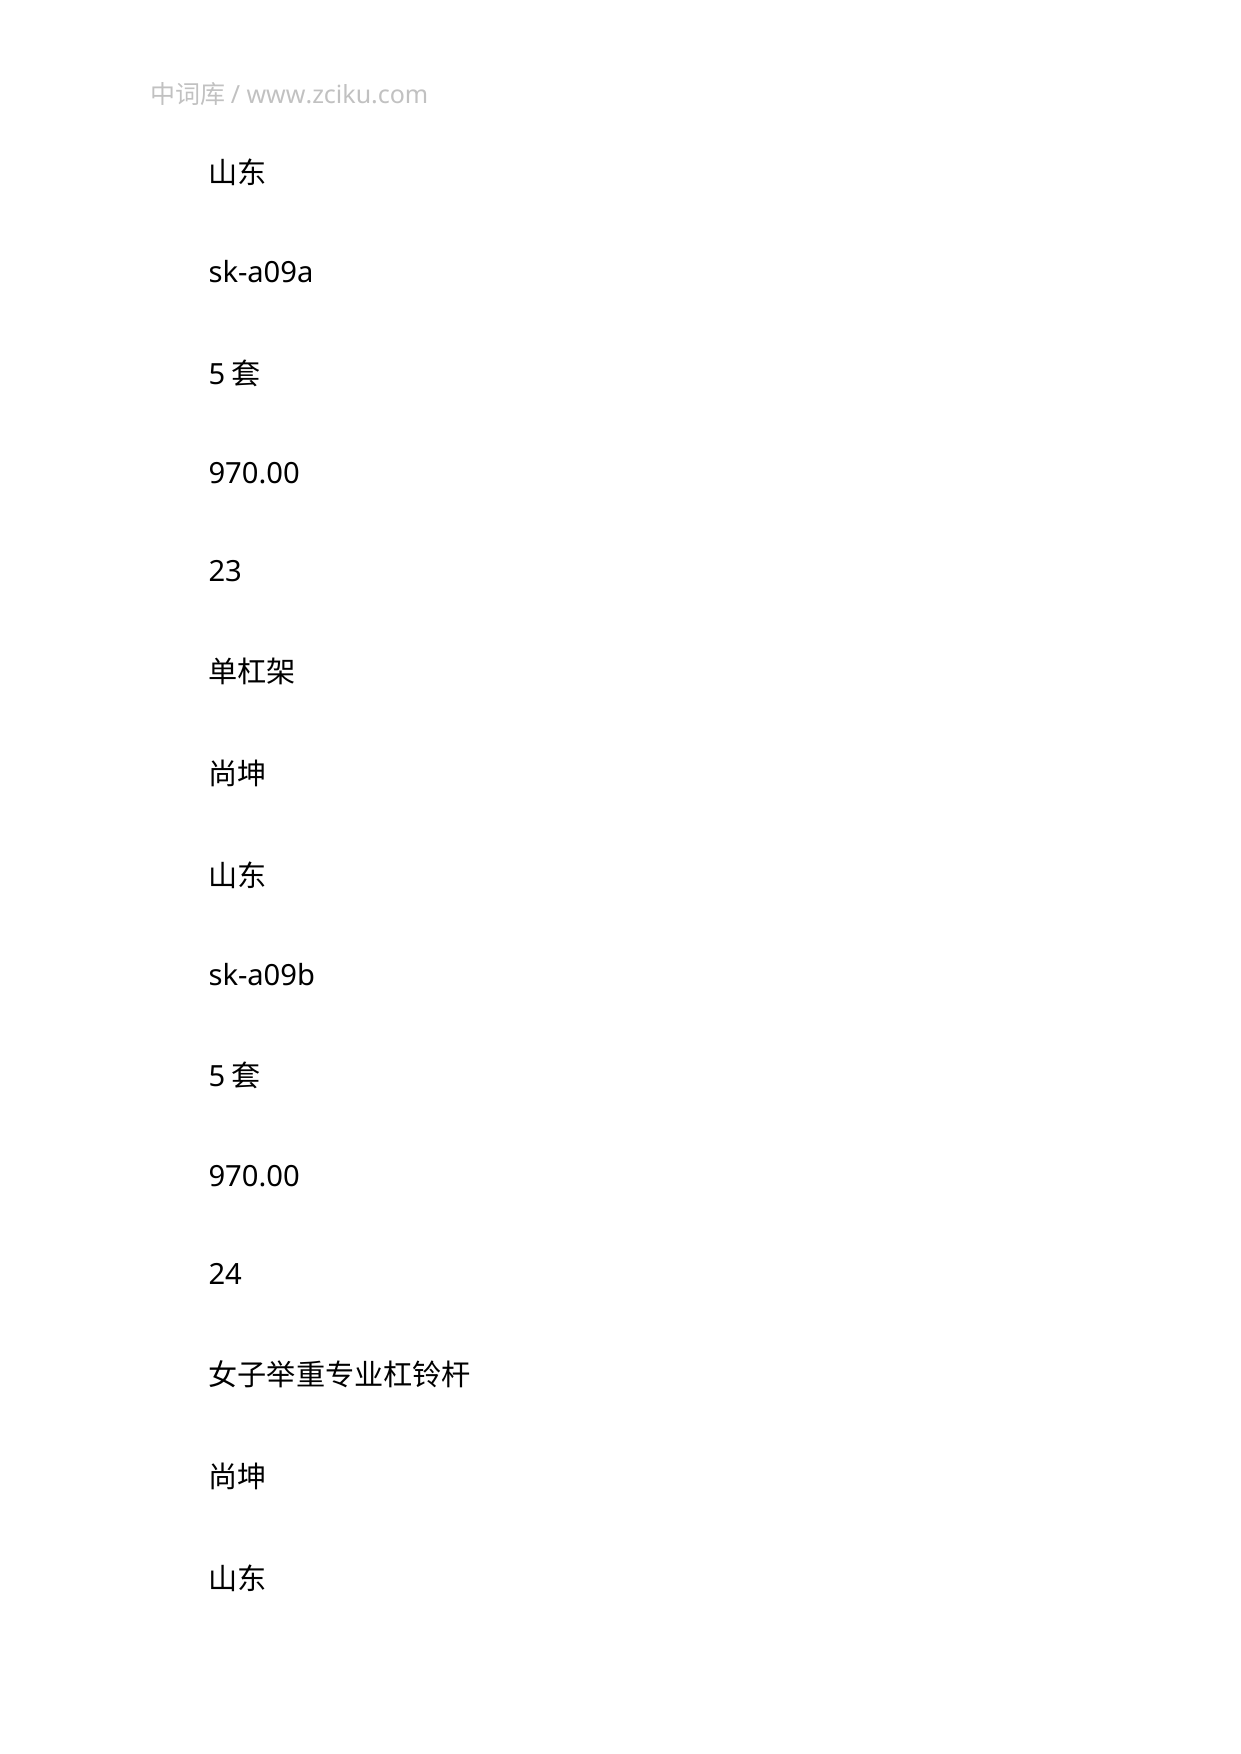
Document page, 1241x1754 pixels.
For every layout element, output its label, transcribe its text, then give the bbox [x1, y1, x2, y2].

text 970.00 [150, 452, 1090, 492]
text 24 [150, 1253, 1090, 1293]
text sk-a09b [150, 954, 1090, 994]
text 山东 [150, 150, 1090, 192]
text 5套 [150, 1053, 1090, 1095]
text 5套 [150, 350, 1090, 393]
text 山东 [150, 1555, 1090, 1597]
text 尚坤 [150, 1453, 1090, 1496]
text 单杠架 [150, 649, 1090, 691]
text 23 [150, 551, 1090, 590]
text 女子举重专业杠铃杆 [150, 1352, 1090, 1394]
text 970.00 [150, 1155, 1090, 1194]
text 尚坤 [150, 751, 1090, 793]
text sk-a09a [150, 252, 1090, 291]
text 山东 [150, 853, 1090, 895]
